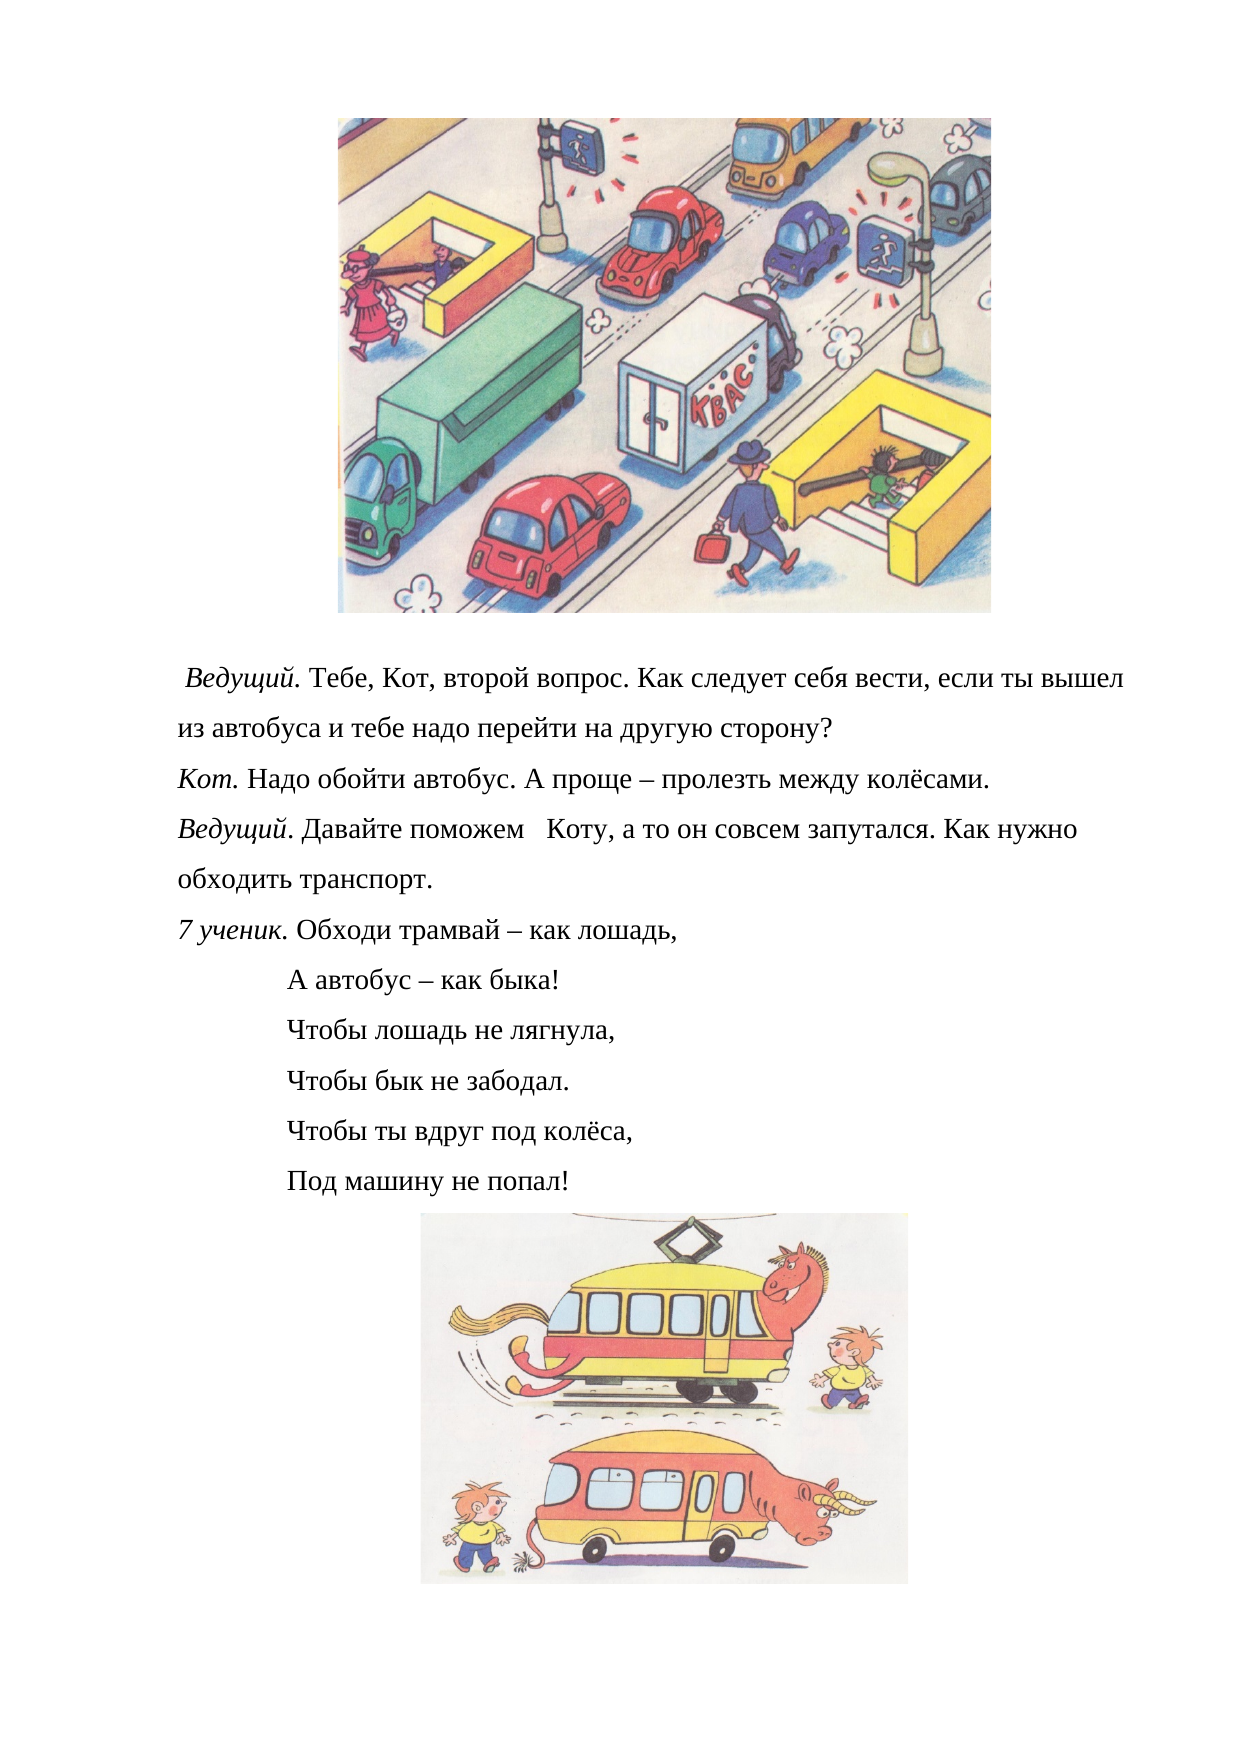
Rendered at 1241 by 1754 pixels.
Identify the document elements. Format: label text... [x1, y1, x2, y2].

text Ведущий. Давайте поможем Коту, а то он совсем запутался. Как нужно обходить транспорт. [177, 811, 1152, 895]
text 7 ученик. Обходи трамвай – как лошадь, [177, 912, 1152, 945]
text А автобус – как быка! [177, 962, 1152, 996]
picture [420, 1213, 909, 1584]
text Чтобы бык не забодал. [177, 1063, 1152, 1096]
text Чтобы ты вдруг под колёса, [177, 1113, 1152, 1147]
text Под машину не попал! [177, 1163, 1152, 1197]
picture [337, 118, 992, 613]
text Ведущий. Тебе, Кот, второй вопрос. Как следует себя вести, если ты вышел из автобуса и тебе надо перейти на другую сторону? [177, 660, 1152, 744]
text Чтобы лошадь не лягнула, [177, 1012, 1152, 1046]
text Кот. Надо обойти автобус. А проще – пролезть между колёсами. [177, 761, 1152, 794]
